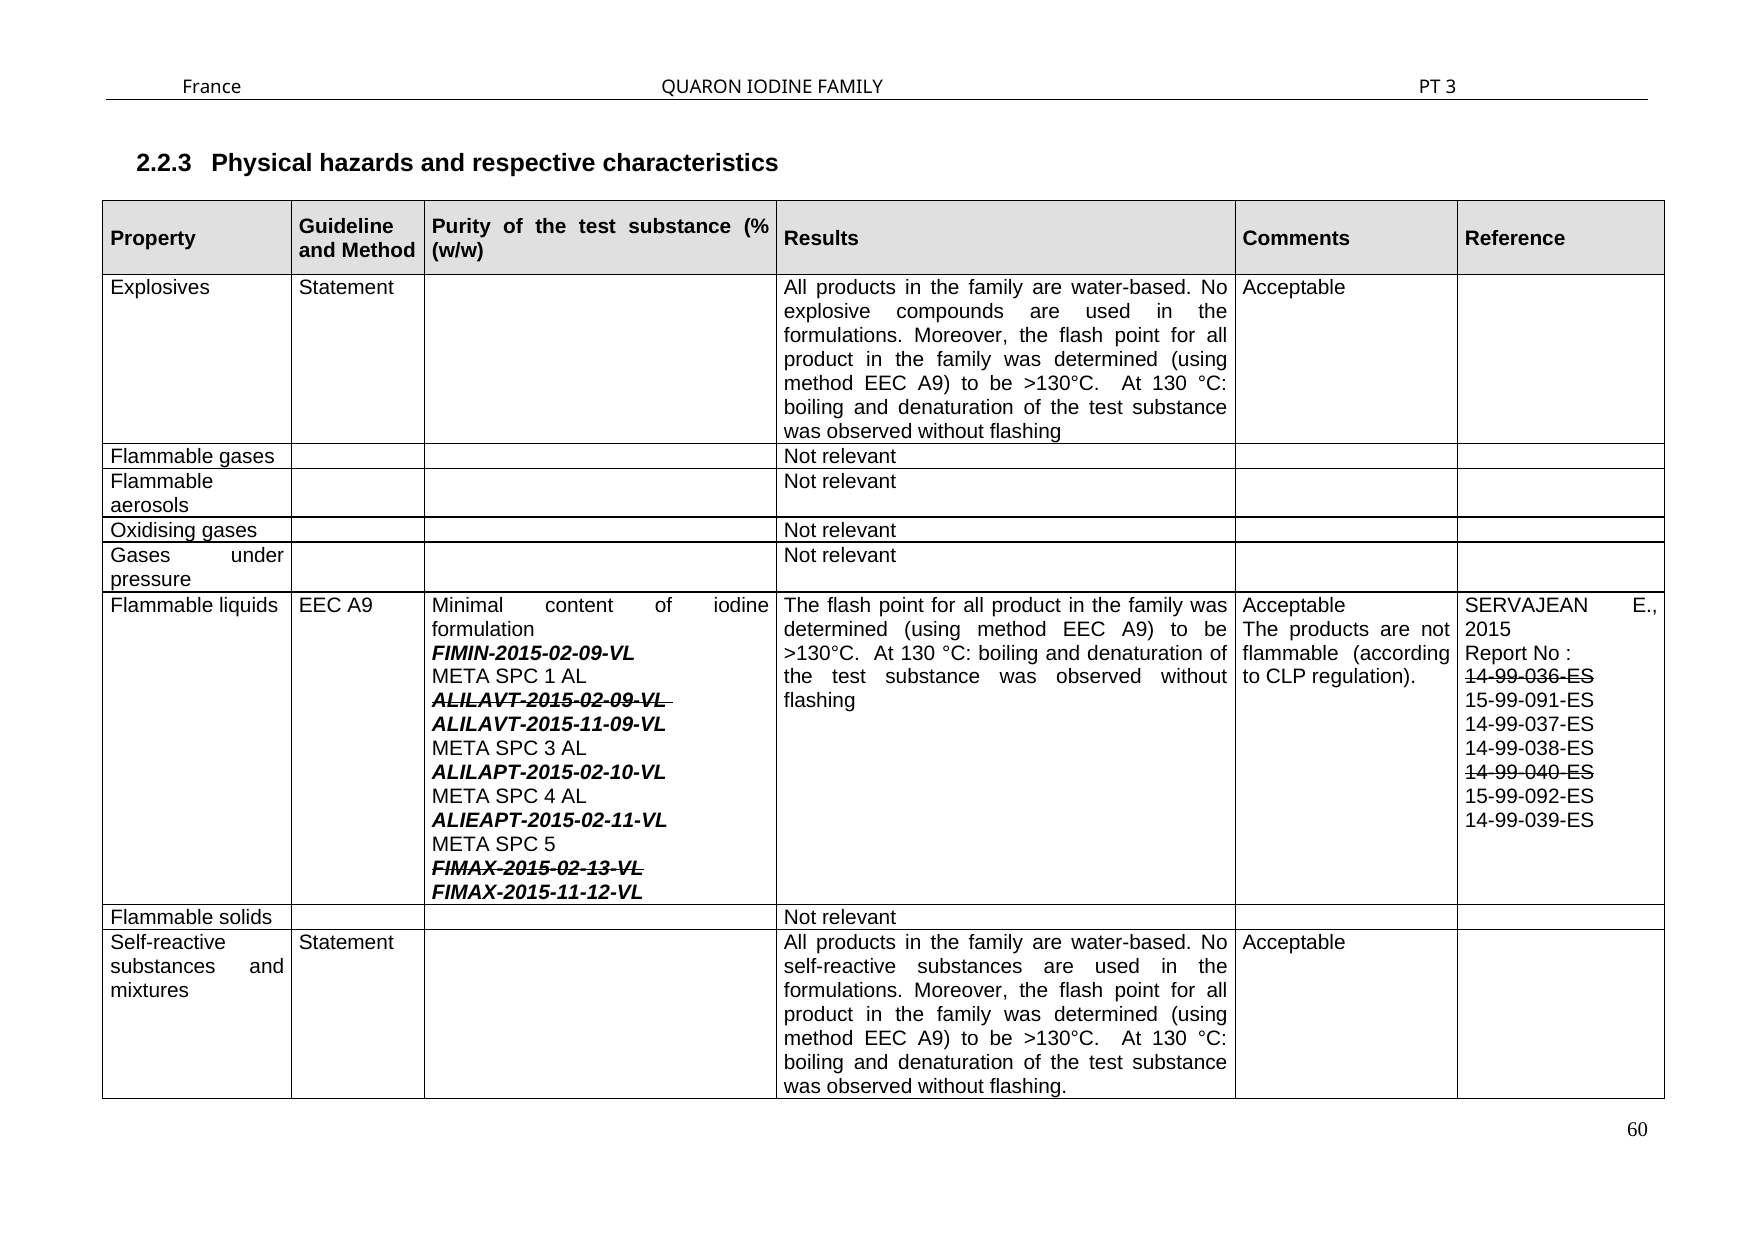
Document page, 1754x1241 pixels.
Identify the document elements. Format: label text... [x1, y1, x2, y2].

table_cell Explosives [103, 275, 291, 442]
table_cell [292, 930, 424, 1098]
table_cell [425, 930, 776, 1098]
table_cell [1458, 543, 1664, 591]
table_cell Not relevant [777, 444, 1235, 467]
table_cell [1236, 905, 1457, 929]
table_cell Flammable gases [103, 444, 291, 467]
table_cell [425, 469, 776, 516]
table_cell Statement [292, 275, 424, 442]
table_cell [1458, 444, 1664, 467]
table_cell [425, 518, 776, 541]
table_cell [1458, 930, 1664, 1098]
table_header Results [777, 201, 1235, 274]
table_cell Acceptable [1236, 275, 1457, 442]
table_cell Flammable aerosols [103, 469, 291, 516]
table_cell All products in the family are water-based. No explosive compounds are used in the formulations. Moreover, the flash point for all product in the family was determined (using method EEC A9) to be >130°C. At 130 °C: boiling and denaturation of the test substance was observed without flashing [777, 275, 1235, 442]
table_cell [1236, 518, 1457, 541]
table_header Property [103, 201, 291, 274]
table_cell [292, 444, 424, 467]
table_cell [1458, 275, 1664, 442]
table_cell Not relevant [777, 543, 1235, 591]
table_header Reference [1458, 201, 1664, 274]
table_cell [292, 543, 424, 591]
table_header Guideline and Method [292, 201, 424, 274]
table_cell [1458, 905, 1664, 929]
table_header Purity of the test substance (% (w/w) [425, 201, 776, 274]
table_cell [425, 543, 776, 591]
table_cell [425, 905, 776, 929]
table_cell [425, 444, 776, 467]
table_cell [1236, 469, 1457, 516]
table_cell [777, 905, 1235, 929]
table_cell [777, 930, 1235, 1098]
table_cell EEC A9 [292, 593, 424, 904]
table_cell SERVAJEAN E., 2015 Report No : 14-99-036-ES 15-99-091-ES 14-99-037-ES 14-99-038-ES 14-99-040-ES 15-99-092-ES 14-99-039-ES [1458, 593, 1664, 904]
table_cell [1236, 543, 1457, 591]
table_cell Gases under pressure [103, 543, 291, 591]
table_cell Not relevant [777, 469, 1235, 516]
table_cell [292, 905, 424, 929]
table_cell Flammable liquids [103, 593, 291, 904]
table_cell [1458, 518, 1664, 541]
table_cell [1458, 469, 1664, 516]
table_cell Not relevant [777, 518, 1235, 541]
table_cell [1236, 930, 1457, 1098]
table_cell [1236, 444, 1457, 467]
table_header Comments [1236, 201, 1457, 274]
table_cell Minimal content of iodine formulation FIMIN-2015-02-09-VL META SPC 1 AL ALILAVT-2015-02-09-VL ALILAVT-2015-11-09-VL META SPC 3 AL ALILAPT-2015-02-10-VL META SPC 4 AL ALIEAPT-2015-02-11-VL META SPC 5 FIMAX-2015-02-13-VL FIMAX-2015-11-12-VL [425, 593, 776, 904]
table_cell [292, 518, 424, 541]
table_cell Oxidising gases [103, 518, 291, 541]
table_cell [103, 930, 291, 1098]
table_cell The flash point for all product in the family was determined (using method EEC A9) to be >130°C. At 130 °C: boiling and denaturation of the test substance was observed without flashing [777, 593, 1235, 904]
subtitle Physical hazards and respective characteristics [136, 148, 1648, 176]
table_cell Acceptable The products are not flammable (according to CLP regulation). [1236, 593, 1457, 904]
table_cell Flammable solids [103, 905, 291, 929]
table_cell [292, 469, 424, 516]
table_cell [425, 275, 776, 442]
